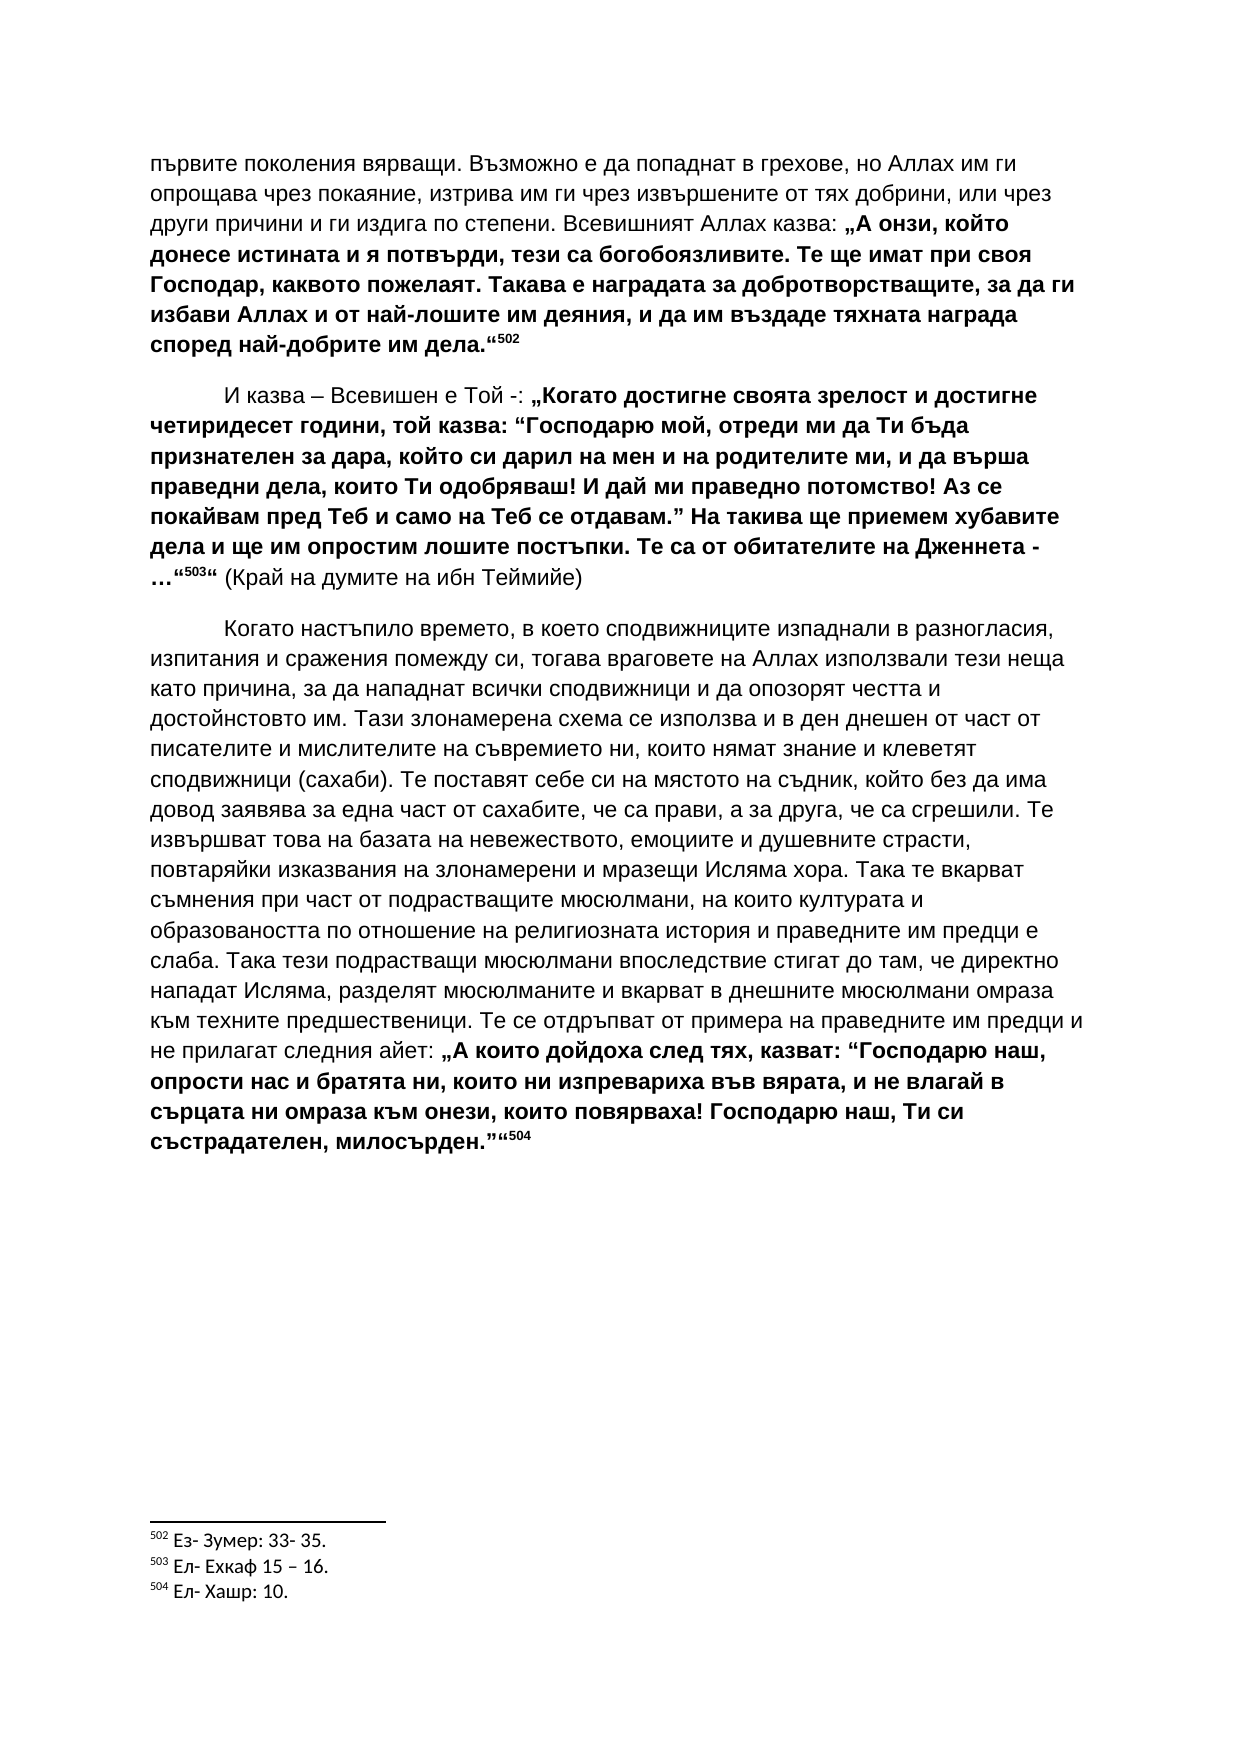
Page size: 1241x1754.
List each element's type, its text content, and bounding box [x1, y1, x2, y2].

text И казва – Всевишен е Той -: „Когато достигне своята зрелост и достигне четиридесет години, той казва: “Господарю мой, отреди ми да Ти бъда признателен за дара, който си дарил на мен и на родителите ми, и да върша праведни дела, които Ти одобряваш! И дай ми праведно потомство! Аз се покайвам пред Теб и само на Теб се отдавам.” На такива ще приемем хубавите дела и ще им опростим лошите постъпки. Те са от обитателите на Дженнета ­…““ (Край на думите на ибн Теймийе) [150, 382, 1090, 590]
text Когато настъпило времето, в което сподвижниците изпаднали в разногласия, изпитания и сражения помежду си, тогава враговете на Аллах използвали тези неща като причина, за да нападнат всички сподвижници и да опозорят честта и достойнстовто им. Тази злонамерена схема се използва и в ден днешен от част от писателите и мислителите на съвремието ни, които нямат знание и клеветят сподвижници (сахаби). Те поставят себе си на мястото на съдник, който без да има довод заявява за една част от сахабите, че са прави, а за друга, че са сгрешили. Те извършват това на базата на невежеството, емоциите и душевните страсти, повтаряйки изказвания на злонамерени и мразещи Исляма хора. Така те вкарват съмнения при част от подрастващите мюсюлмани, на които културата и образоваността по отношение на религиозната история и праведните им предци е слаба. Така тези подрастващи мюсюлмани впоследствие стигат до там, че директно нападат Исляма, разделят мюсюлманите и вкарват в днешните мюсюлмани омраза към техните предшественици. Те се отдръпват от примера на праведните им предци и не прилагат следния айет: „А които дойдоха след тях, казват: “Господарю наш, опрости нас и братята ни, които ни изпревариха във вярата, и не влагай в сърцата ни омраза към онези, които повярваха! Господарю наш, Ти си състрадателен, милосърден.”“ [150, 614, 1090, 1154]
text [150, 150, 1090, 358]
